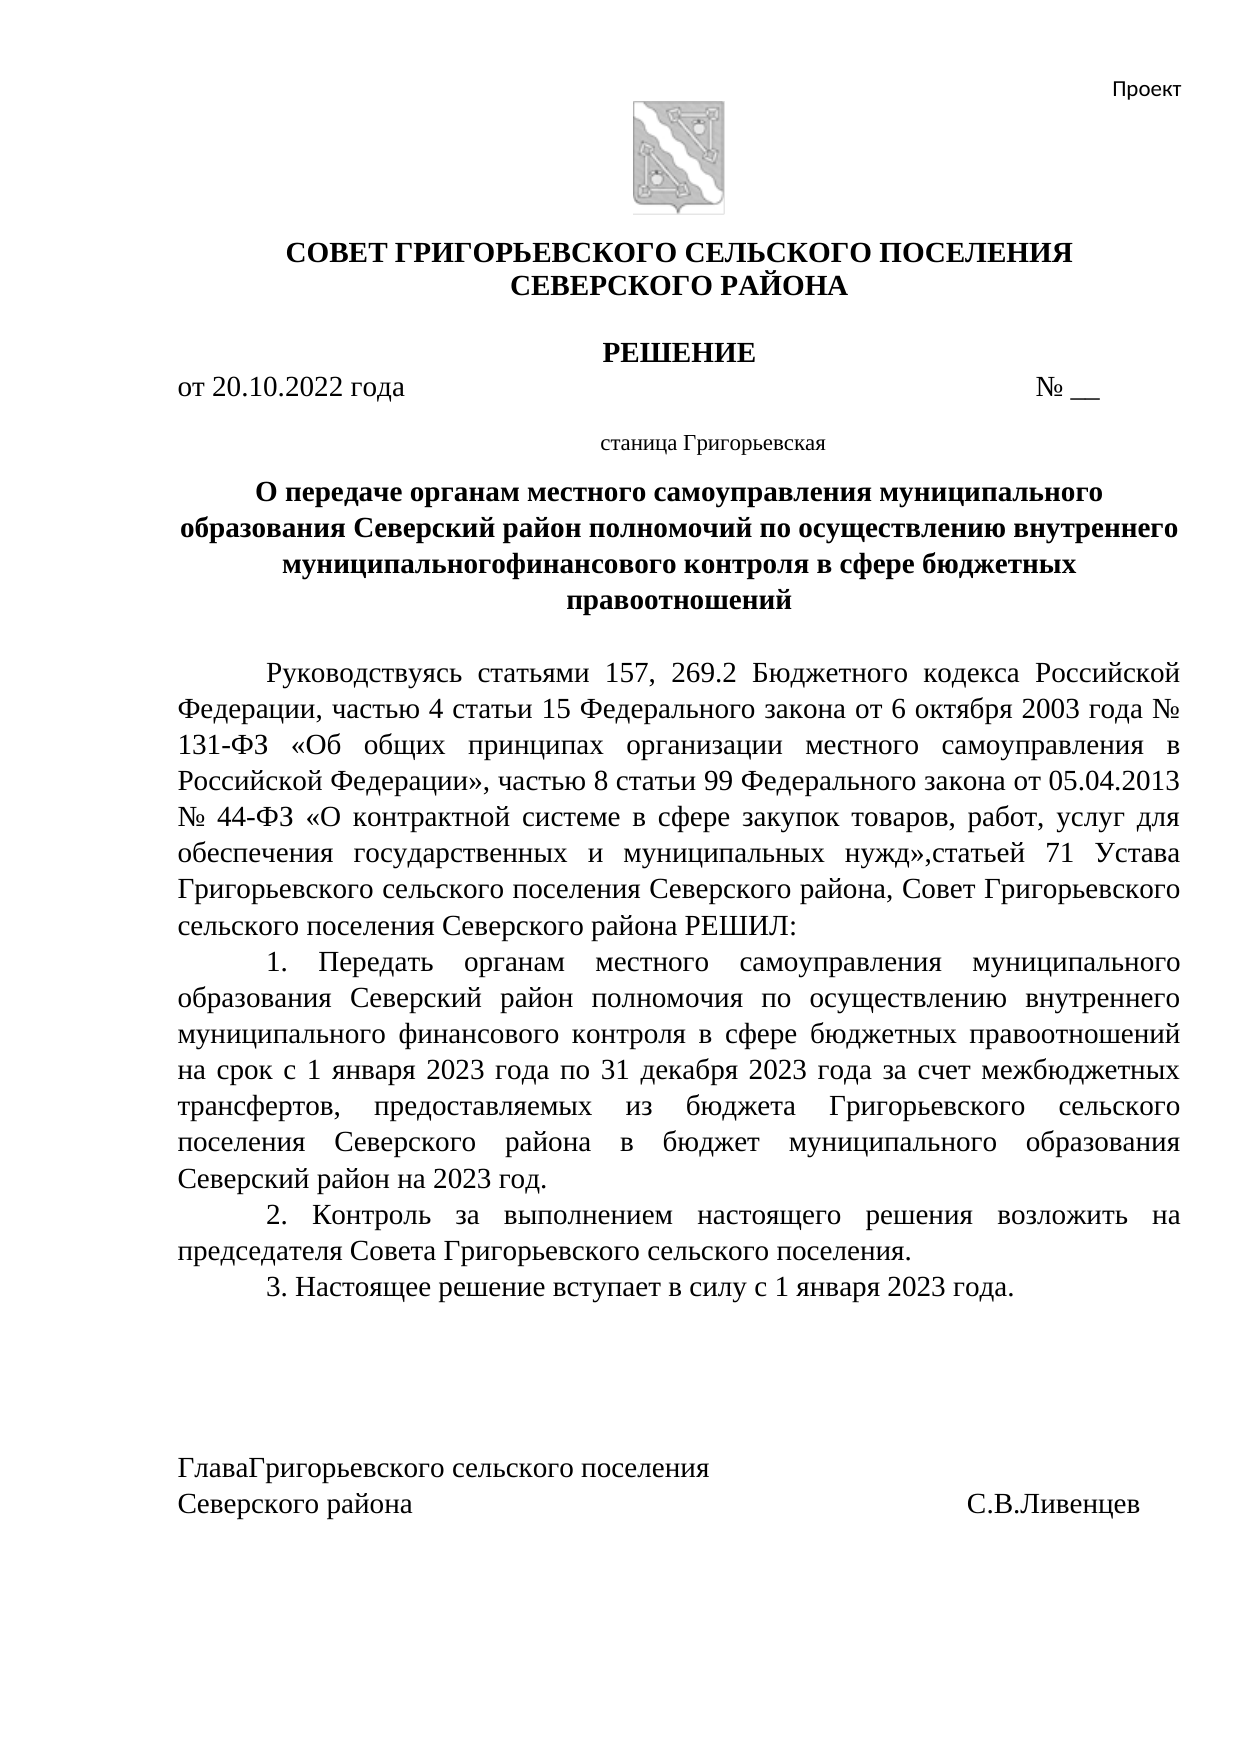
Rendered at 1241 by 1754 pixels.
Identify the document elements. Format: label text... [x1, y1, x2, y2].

text СЕВЕРСКОГО РАЙОНА [177, 268, 1181, 302]
text Северского района С.В.Ливенцев [177, 1486, 1181, 1519]
list от 20.10.2022 года № __ [177, 369, 1181, 402]
text О передаче органам местного самоуправления муниципального образования Северский район полномочий по осуществлению внутреннего муниципальногофинансового контроля в сфере бюджетных правоотношений [177, 474, 1181, 616]
text 3. Настоящее решение вступает в силу с 1 января 2023 года. [177, 1269, 1181, 1303]
text РЕШЕНИЕ [177, 335, 1181, 369]
picture [633, 101, 726, 216]
text Руководствуясь статьями 157, 269.2 Бюджетного кодекса Российской Федерации, частью 4 статьи 15 Федерального закона от 6 октября 2003 года № 131-ФЗ «Об общих принципах организации местного самоуправления в Российской Федерации», частью 8 статьи 99 Федерального закона от 05.04.2013 № 44-ФЗ «О контрактной системе в сфере закупок товаров, работ, услуг для обеспечения государственных и муниципальных нужд»,статьей 71 Устава Григорьевского сельского поселения Северского района, Совет Григорьевского сельского поселения Северского района РЕШИЛ: [177, 655, 1181, 941]
text 1. Передать органам местного самоуправления муниципального образования Северский район полномочия по осуществлению внутреннего муниципального финансового контроля в сфере бюджетных правоотношений на срок с 1 января 2023 года по 31 декабря 2023 года за счет межбюджетных трансфертов, предоставляемых из бюджета Григорьевского сельского поселения Северского района в бюджет муниципального образования Северский район на 2023 год. [177, 944, 1181, 1194]
text ГлаваГригорьевского сельского поселения [177, 1450, 1181, 1483]
text 2. Контроль за выполнением настоящего решения возложить на председателя Совета Григорьевского сельского поселения. [177, 1197, 1181, 1267]
text СОВЕТ ГРИГОРЬЕВСКОГО СЕЛЬСКОГО ПОСЕЛЕНИЯ [177, 235, 1181, 268]
text станица Григорьевская [177, 429, 1181, 455]
